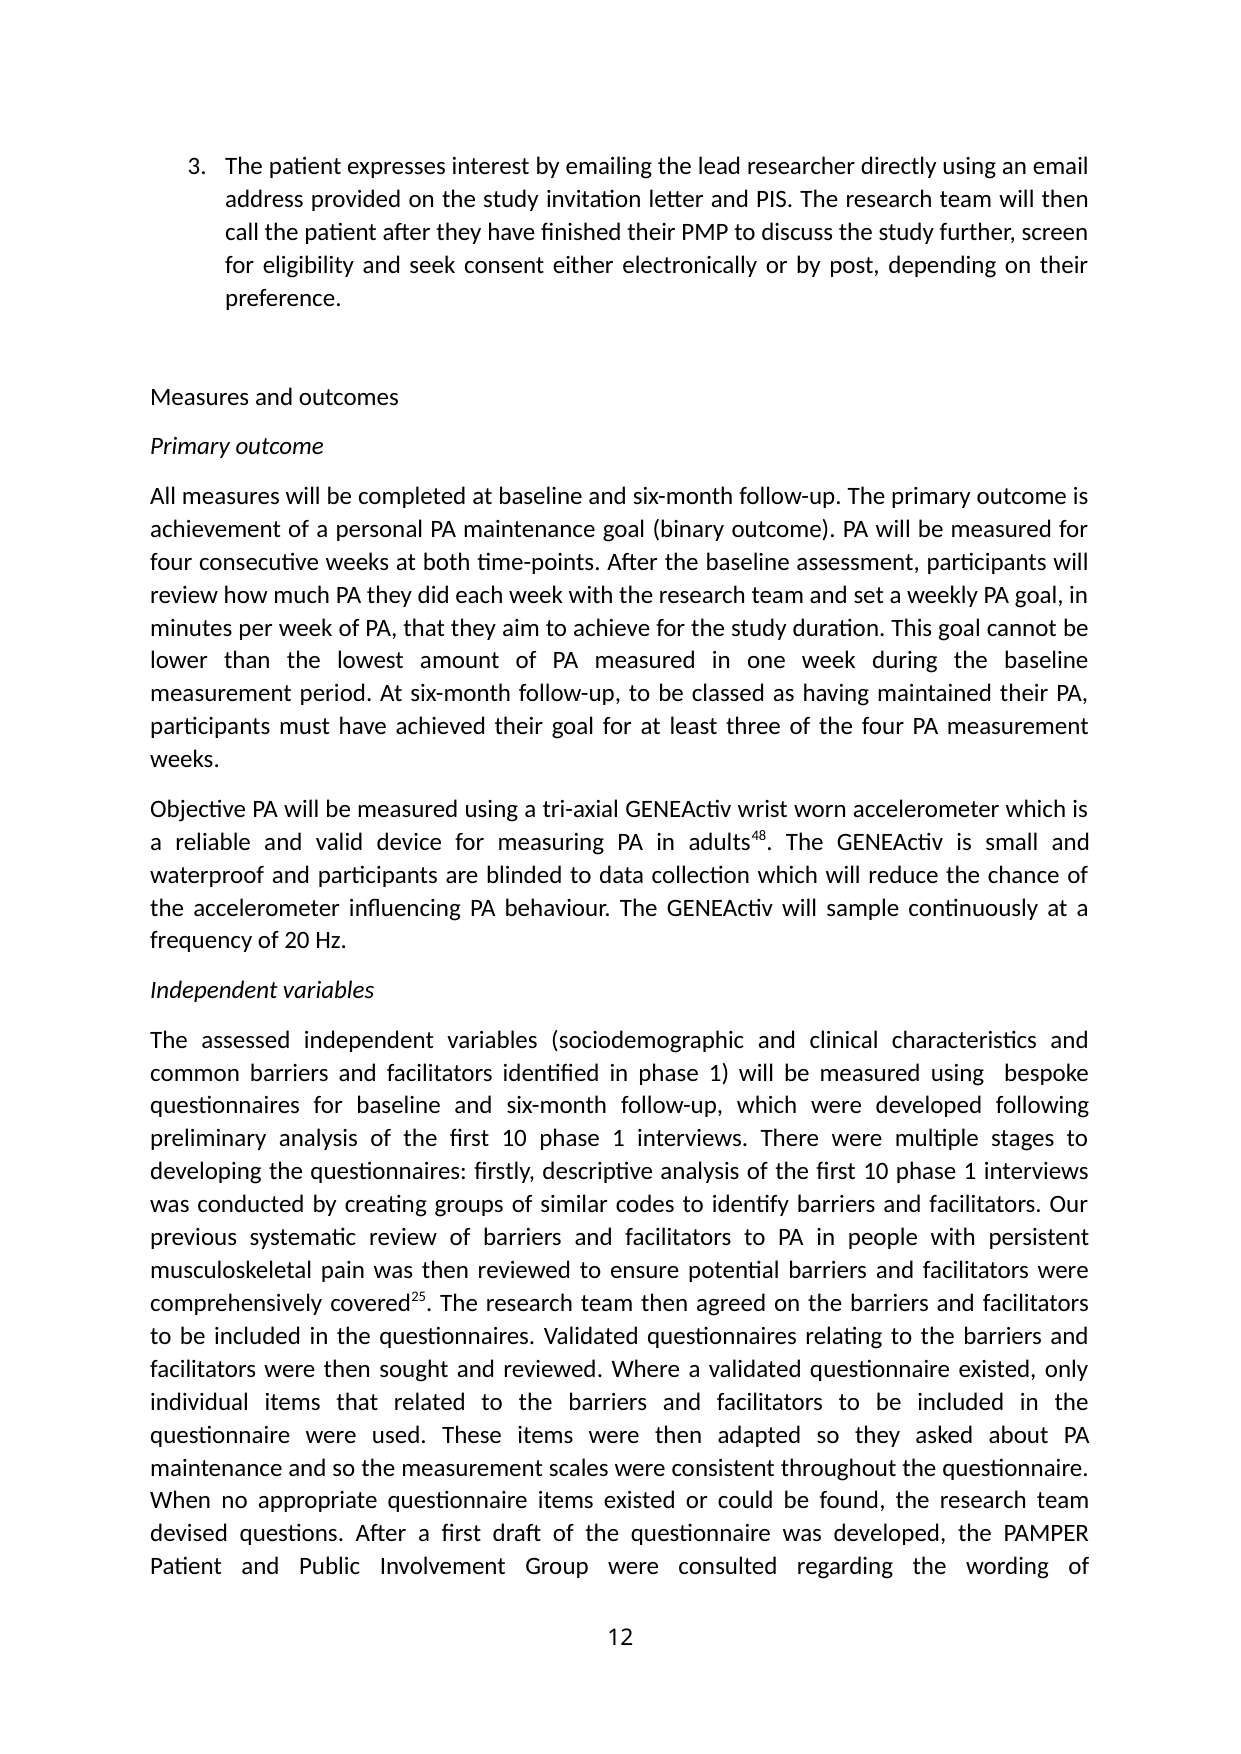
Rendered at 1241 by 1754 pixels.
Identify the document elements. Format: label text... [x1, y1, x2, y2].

list The patient expresses interest by emailing the lead researcher directly using an email address provided on the study invitation letter and PIS. The research team will then call the patient after they have finished their PMP to discuss the study further, screen for eligibility and seek consent either electronically or by post, depending on their preference. [187, 150, 1090, 312]
text Objective PA will be measured using a tri-axial GENEActiv wrist worn accelerometer which is a reliable and valid device for measuring PA in adults48. The GENEActiv is small and waterproof and participants are blinded to data collection which will reduce the chance of the accelerometer influencing PA behaviour. The GENEActiv will sample continuously at a frequency of 20 Hz. [150, 793, 1090, 955]
text All measures will be completed at baseline and six-month follow-up. The primary outcome is achievement of a personal PA maintenance goal (binary outcome). PA will be measured for four consecutive weeks at both time-points. After the baseline assessment, participants will review how much PA they did each week with the research team and set a weekly PA goal, in minutes per week of PA, that they aim to achieve for the study duration. This goal cannot be lower than the lowest amount of PA measured in one week during the baseline measurement period. At six-month follow-up, to be classed as having maintained their PA, participants must have achieved their goal for at least three of the four PA measurement weeks. [150, 480, 1090, 774]
text Primary outcome [150, 430, 1090, 461]
text Independent variables [150, 974, 1090, 1005]
text Measures and outcomes [150, 381, 1090, 411]
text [150, 1024, 1090, 1581]
